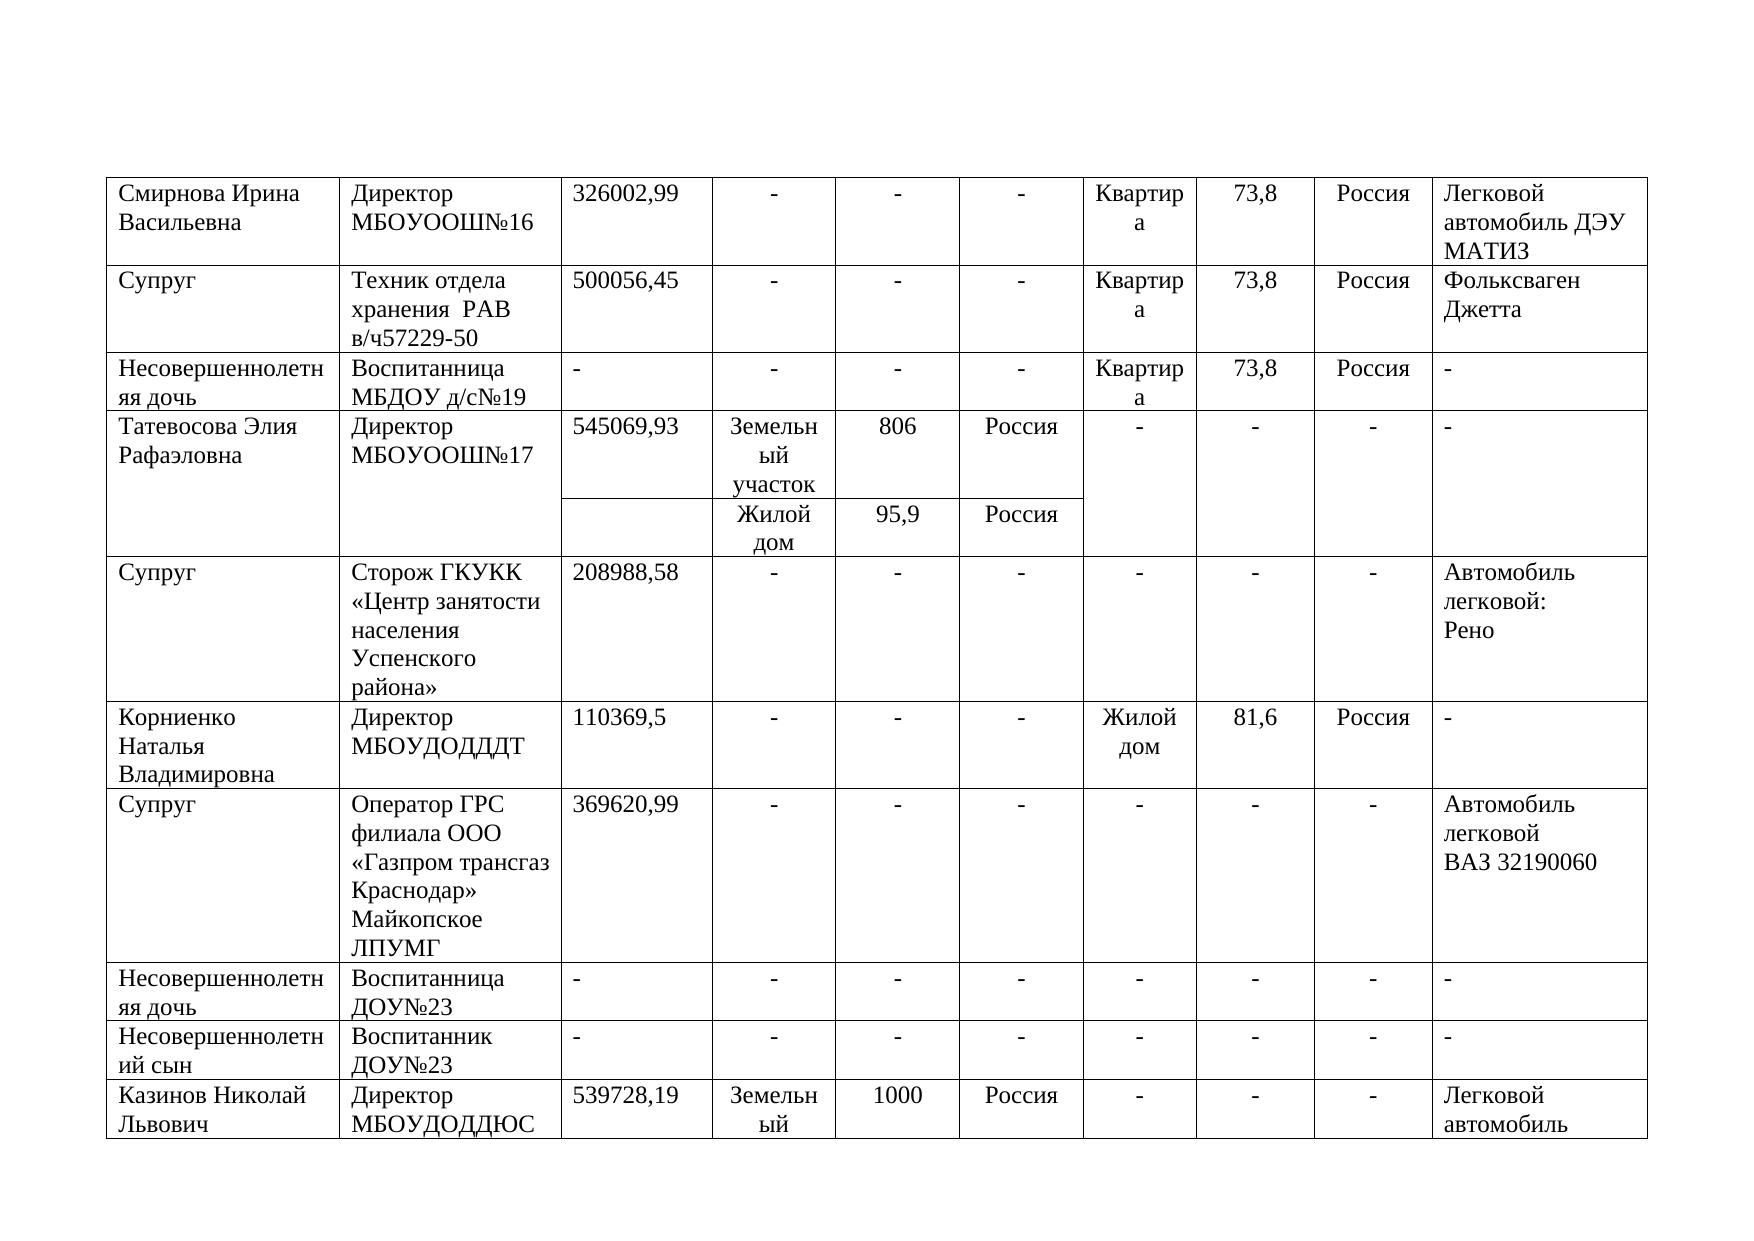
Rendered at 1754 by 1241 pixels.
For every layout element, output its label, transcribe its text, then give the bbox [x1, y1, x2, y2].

table_cell 369620,99 [562, 789, 712, 962]
table_cell Директор МБОУДОДДДТ [340, 702, 561, 788]
table_cell Россия [960, 411, 1083, 498]
table_cell Фольксваген Джетта [1433, 266, 1647, 352]
table_cell - [1197, 557, 1314, 701]
table_cell - [562, 353, 712, 410]
table_cell - [713, 963, 835, 1020]
table_cell Квартира [1084, 353, 1196, 410]
table_cell - [1197, 411, 1314, 556]
table_cell Россия [1315, 353, 1432, 410]
table_cell - [1084, 411, 1196, 556]
table_cell Квартира [1084, 178, 1196, 264]
table_cell Несовершеннолетний сын [107, 1021, 339, 1079]
table_cell - [1315, 557, 1432, 701]
table_cell - [836, 266, 959, 352]
table_cell - [713, 266, 835, 352]
table_cell Легковой автомобиль ДЭУ МАТИЗ [1433, 178, 1647, 264]
table_cell - [836, 557, 959, 701]
table_cell - [1197, 1021, 1314, 1079]
table_cell - [836, 353, 959, 410]
table_cell - [1315, 1080, 1432, 1137]
table_cell - [1315, 789, 1432, 962]
table_cell Воспитанник ДОУ№23 [340, 1021, 561, 1079]
table_cell - [836, 963, 959, 1020]
table_cell Несовершеннолетняя дочь [107, 963, 339, 1020]
table_cell - [960, 353, 1083, 410]
table_cell Автомобиль легковой ВАЗ 32190060 [1433, 789, 1647, 962]
table_cell 539728,19 [562, 1080, 712, 1137]
table_cell Автомобиль легковой: Рено [1433, 557, 1647, 701]
table_cell - [836, 1021, 959, 1079]
table_cell - [1197, 963, 1314, 1020]
table_cell - [960, 702, 1083, 788]
table_cell 110369,5 [562, 702, 712, 788]
table_cell Несовершеннолетняя дочь [107, 353, 339, 410]
table_cell - [713, 702, 835, 788]
table_cell Жилой дом [713, 499, 835, 556]
table_cell - [713, 1021, 835, 1079]
table_cell Сторож ГКУКК «Центр занятости населения Успенского района» [340, 557, 561, 701]
table_cell - [562, 1021, 712, 1079]
table_cell Земельный участок [713, 411, 835, 498]
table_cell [340, 1080, 561, 1137]
table_cell - [960, 178, 1083, 264]
table_cell Жилой дом [1084, 702, 1196, 788]
table_cell Супруг [107, 789, 339, 962]
table_cell - [1084, 1080, 1196, 1137]
table_cell - [1433, 1021, 1647, 1079]
table_cell - [1197, 789, 1314, 962]
table_cell Квартира [1084, 266, 1196, 352]
table_cell - [960, 266, 1083, 352]
table_cell 545069,93 [562, 411, 712, 498]
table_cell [107, 1080, 339, 1137]
table_cell 1000 [836, 1080, 959, 1137]
table_cell - [1433, 353, 1647, 410]
table_cell Россия [960, 1080, 1083, 1137]
table_cell 73,8 [1197, 266, 1314, 352]
table_cell - [836, 178, 959, 264]
table_cell [562, 499, 712, 556]
table_cell 81,6 [1197, 702, 1314, 788]
table_cell Оператор ГРС филиала ООО «Газпром трансгаз Краснодар» Майкопское ЛПУМГ [340, 789, 561, 962]
table_cell - [713, 557, 835, 701]
table_cell Корниенко Наталья Владимировна [107, 702, 339, 788]
table_cell Директор МБОУООШ№16 [340, 178, 561, 264]
table_cell 500056,45 [562, 266, 712, 352]
table_cell Смирнова Ирина Васильевна [107, 178, 339, 264]
table_cell - [960, 557, 1083, 701]
table_cell 806 [836, 411, 959, 498]
table_cell Россия [1315, 702, 1432, 788]
table_cell Техник отдела хранения РАВ в/ч57229-50 [340, 266, 561, 352]
table_cell - [836, 789, 959, 962]
table_cell - [1084, 557, 1196, 701]
table_cell Россия [960, 499, 1083, 556]
table_cell 95,9 [836, 499, 959, 556]
table_cell - [1084, 963, 1196, 1020]
table_cell - [1433, 702, 1647, 788]
table_cell - [836, 702, 959, 788]
table_cell - [1197, 1080, 1314, 1137]
table_cell Супруг [107, 557, 339, 701]
table_cell - [1084, 789, 1196, 962]
table_cell - [713, 353, 835, 410]
table_cell Россия [1315, 266, 1432, 352]
table_cell - [562, 963, 712, 1020]
table_cell - [1084, 1021, 1196, 1079]
table_cell 208988,58 [562, 557, 712, 701]
table_cell Россия [1315, 178, 1432, 264]
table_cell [1433, 1080, 1647, 1137]
table_cell Воспитанница МБДОУ д/с№19 [340, 353, 561, 410]
table_cell Супруг [107, 266, 339, 352]
table_cell - [713, 178, 835, 264]
table_cell Татевосова Элия Рафаэловна [107, 411, 339, 556]
table_cell - [713, 789, 835, 962]
table_cell Воспитанница ДОУ№23 [340, 963, 561, 1020]
table_cell - [1315, 963, 1432, 1020]
table_cell - [1433, 411, 1647, 556]
table_cell 326002,99 [562, 178, 712, 264]
table_cell - [960, 1021, 1083, 1079]
table_cell - [960, 789, 1083, 962]
table_cell - [1315, 1021, 1432, 1079]
table_cell - [1315, 411, 1432, 556]
table_cell 73,8 [1197, 353, 1314, 410]
table_cell - [960, 963, 1083, 1020]
table_cell Директор МБОУООШ№17 [340, 411, 561, 556]
table_cell - [1433, 963, 1647, 1020]
table_cell 73,8 [1197, 178, 1314, 264]
table_cell Земельный участок [713, 1080, 835, 1137]
